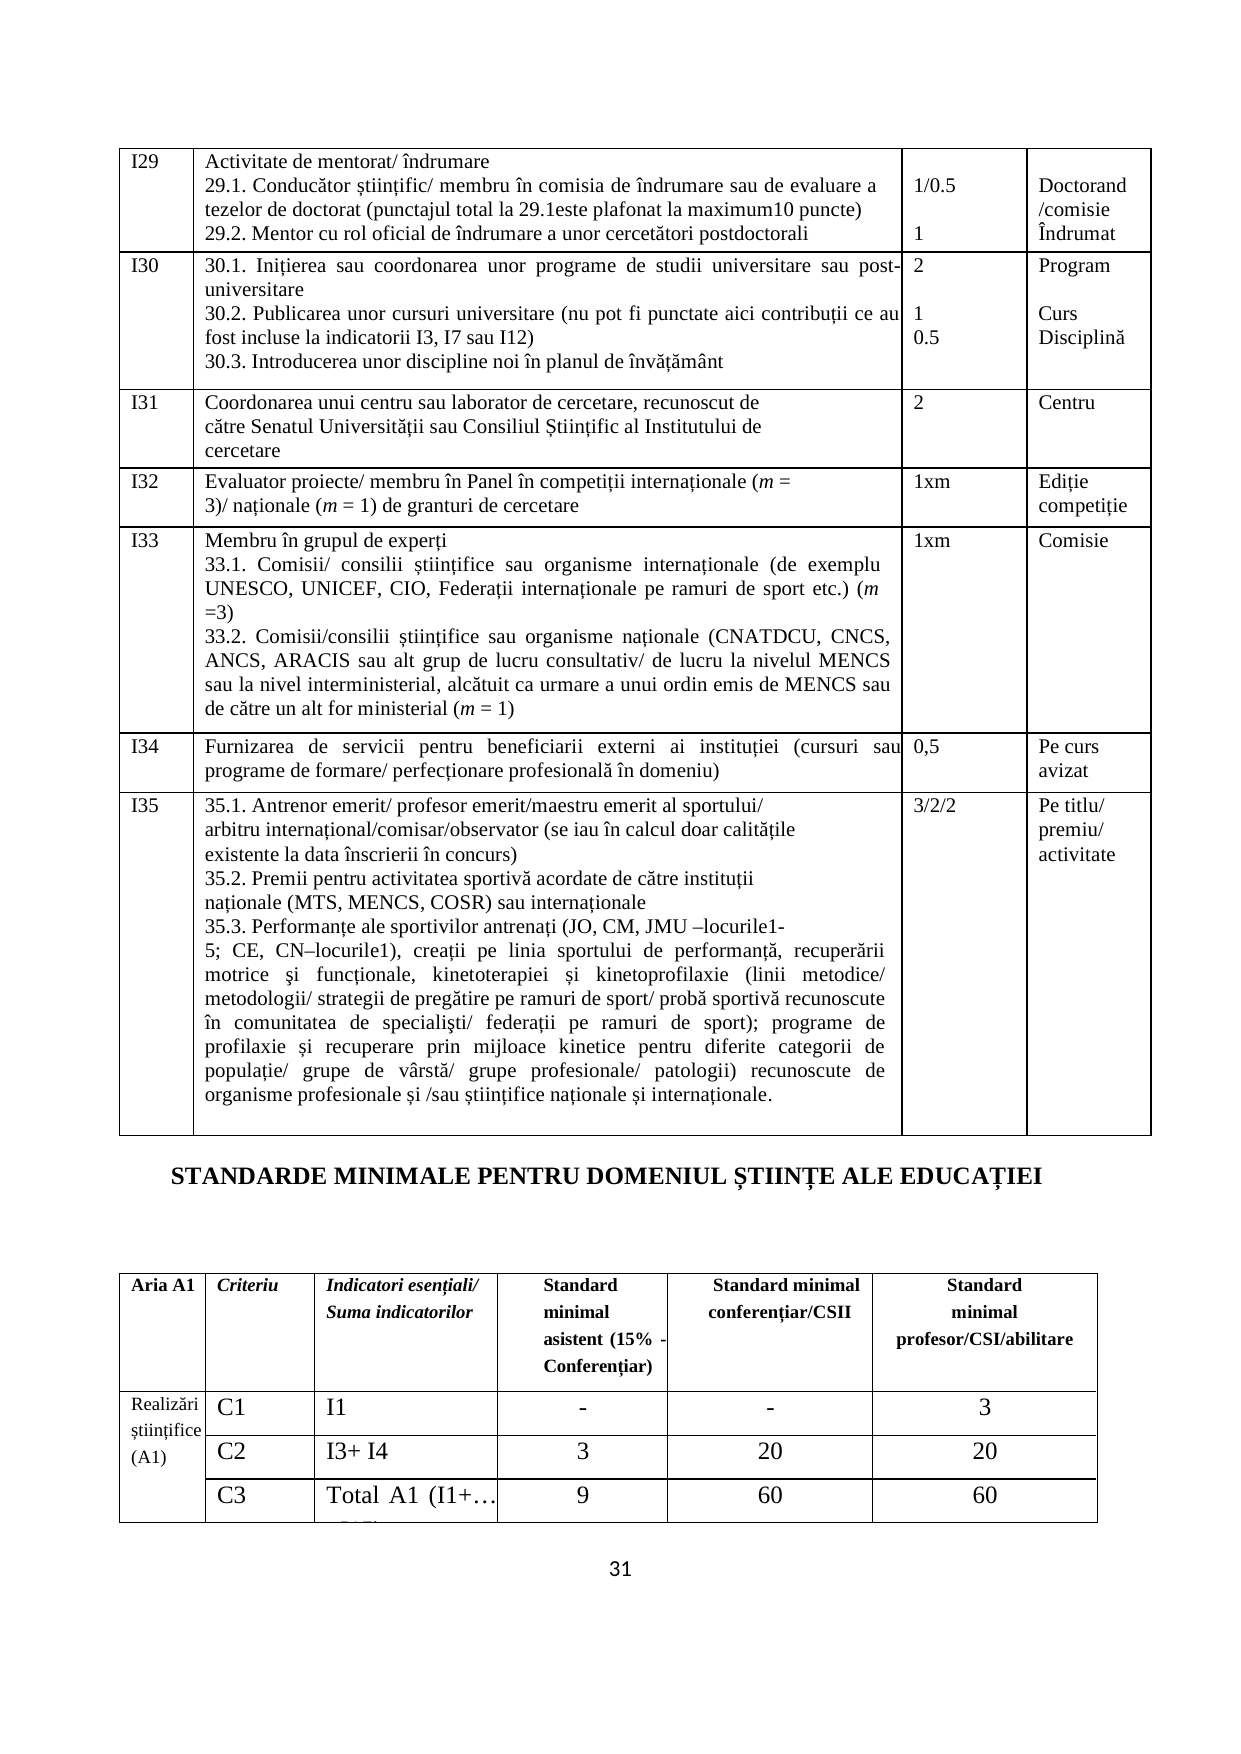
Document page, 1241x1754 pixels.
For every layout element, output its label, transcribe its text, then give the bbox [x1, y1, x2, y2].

table_cell I3+ I4 [315, 1436, 497, 1478]
table_cell 3/2/2 [903, 793, 1026, 1135]
table_cell Doctorand /comisie Îndrumat [1028, 149, 1150, 251]
table_cell I32 [120, 469, 193, 526]
table_cell 1xm [903, 528, 1026, 732]
table_cell 3 [498, 1436, 667, 1478]
table_cell I29 [120, 149, 193, 251]
table_cell 1xm [903, 469, 1026, 526]
table_cell Evaluator proiecte/ membru în Panel în competiții internaționale (m = 3)/ naționale (m = 1) de granturi de cercetare [194, 469, 901, 526]
table_header Standard minimal conferențiar/CSII [668, 1274, 872, 1391]
table_cell 60 [873, 1478, 1097, 1522]
table_cell 9 [498, 1480, 667, 1522]
table_cell Pe curs avizat [1028, 734, 1150, 792]
table_header Criteriu [206, 1274, 314, 1391]
table_cell 2 [903, 390, 1026, 467]
table_cell 2 1 0.5 [903, 253, 1026, 389]
table_cell 30.1. Inițierea sau coordonarea unor programe de studii universitare sau post-universitare 30.2. Publicarea unor cursuri universitare (nu pot fi punctate aici contribuții ce au fost incluse la indicatorii I3, I7 sau I12) 30.3. Introducerea unor discipline noi în planul de învățământ [194, 253, 901, 389]
table_header Indicatori esențiali/ Suma indicatorilor [315, 1274, 497, 1391]
table_cell 3 [873, 1391, 1097, 1434]
table_cell - [668, 1392, 872, 1434]
table_cell 35.1. Antrenor emerit/ profesor emerit/maestru emerit al sportului/ arbitru internațional/comisar/observator (se iau în calcul doar calitățile existente la data înscrierii în concurs) 35.2. Premii pentru activitatea sportivă acordate de către instituții naționale (MTS, MENCS, COSR) sau internaționale 35.3. Performanțe ale sportivilor antrenați (JO, CM, JMU –locurile1- 5; CE, CN–locurile1), creații pe linia sportului de performanță, recuperării motrice şi funcționale, kinetoterapiei și kinetoprofilaxie (linii metodice/ metodologii/ strategii de pregătire pe ramuri de sport/ probă sportivă recunoscute în comunitatea de specialişti/ federații pe ramuri de sport); programe de profilaxie și recuperare prin mijloace kinetice pentru diferite categorii de populație/ grupe de vârstă/ grupe profesionale/ patologii) recunoscute de organisme profesionale și /sau științifice naționale și internaționale. [194, 793, 901, 1135]
table_cell 20 [873, 1435, 1097, 1478]
table_cell 0,5 [903, 734, 1026, 792]
table_header Standard minimal asistent (15% - Conferențiar) [498, 1274, 667, 1391]
table_cell I35 [120, 793, 193, 1135]
text STANDARDE MINIMALE PENTRU DOMENIUL ȘTIINȚE ALE EDUCAȚIEI [171, 1165, 1093, 1188]
table_cell I33 [120, 528, 193, 732]
table_cell Comisie [1028, 528, 1150, 732]
table_cell C1 [206, 1392, 314, 1434]
table_cell 20 [668, 1436, 872, 1478]
table_cell Membru în grupul de experți 33.1. Comisii/ consilii științifice sau organisme internaționale (de exemplu UNESCO, UNICEF, CIO, Federații internaționale pe ramuri de sport etc.) (m =3) 33.2. Comisii/consilii științifice sau organisme naționale (CNATDCU, CNCS, ANCS, ARACIS sau alt grup de lucru consultativ/ de lucru la nivelul MENCS sau la nivel interministerial, alcătuit ca urmare a unui ordin emis de MENCS sau de către un alt for ministerial (m = 1) [194, 528, 901, 732]
table_cell Pe titlu/ premiu/ activitate [1028, 793, 1150, 1135]
table_cell 1/0.5 1 [903, 149, 1026, 251]
table_cell I30 [120, 253, 193, 389]
table_cell Coordonarea unui centru sau laborator de cercetare, recunoscut de către Senatul Universității sau Consiliul Științific al Institutului de cercetare [194, 390, 901, 467]
table_header Standard minimal profesor/CSI/abilitare [873, 1274, 1097, 1391]
table_cell I34 [120, 734, 193, 792]
table_cell I1 [315, 1392, 497, 1434]
table_cell Activitate de mentorat/ îndrumare 29.1. Conducător științific/ membru în comisia de îndrumare sau de evaluare a tezelor de doctorat (punctajul total la 29.1este plafonat la maximum10 puncte) 29.2. Mentor cu rol oficial de îndrumare a unor cercetători postdoctorali [194, 149, 901, 251]
table_header Aria A1 [120, 1274, 205, 1391]
table_cell Program Curs Disciplină [1028, 253, 1150, 389]
table_cell - [498, 1392, 667, 1434]
table_cell Ediție competiție [1028, 469, 1150, 526]
table_cell 60 [668, 1480, 872, 1522]
table_cell Realizări științifice (A1) [120, 1392, 205, 1522]
table_cell I31 [120, 390, 193, 467]
table_cell C3 [206, 1480, 314, 1522]
table_cell Total A1 (I1+…+I15) [315, 1480, 497, 1522]
table_cell Centru [1028, 390, 1150, 467]
table_cell C2 [206, 1436, 314, 1478]
table_cell Furnizarea de servicii pentru beneficiarii externi ai instituției (cursuri sau programe de formare/ perfecționare profesională în domeniu) [194, 734, 901, 792]
